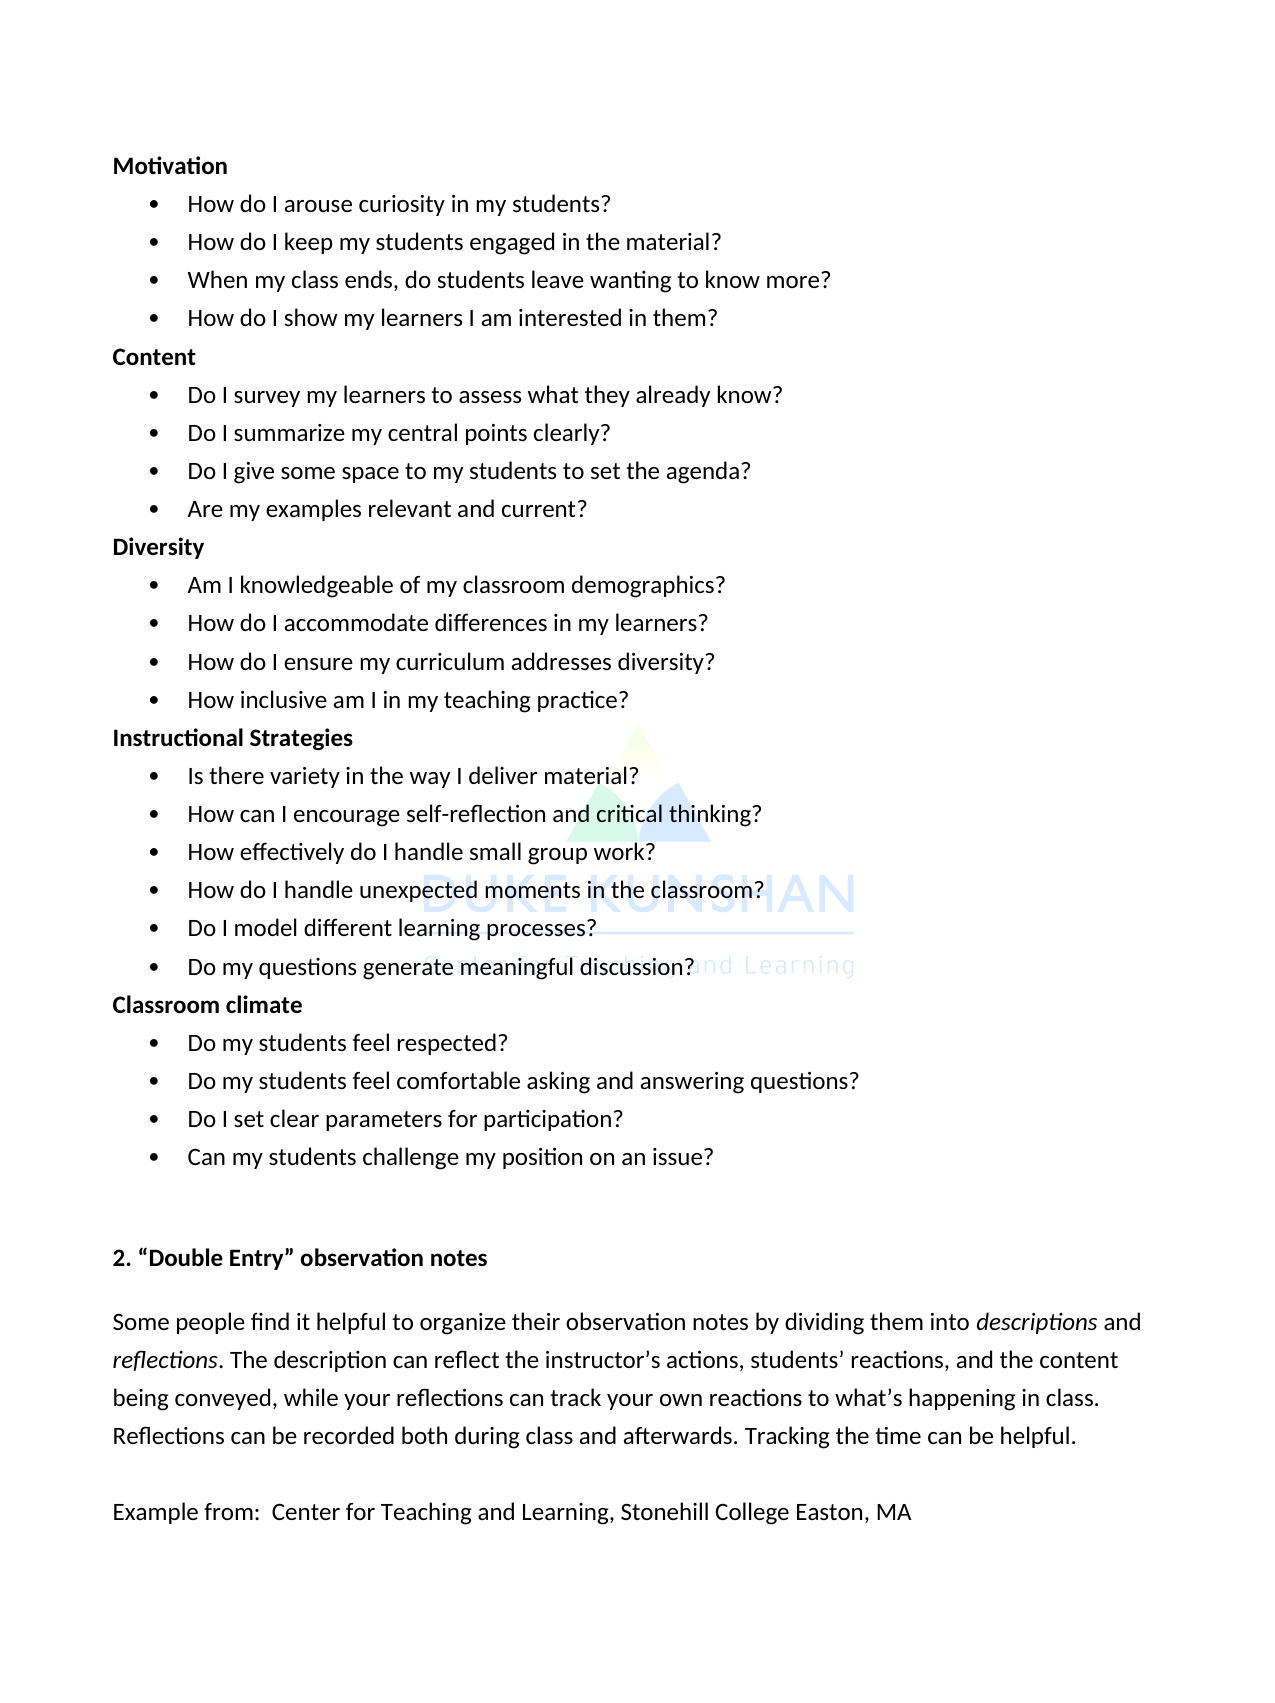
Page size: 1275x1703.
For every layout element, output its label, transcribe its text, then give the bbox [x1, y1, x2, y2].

list How do I arouse curiosity in my students? [150, 188, 1162, 219]
list Do I summarize my central points clearly? [150, 417, 1162, 447]
list Is there variety in the way I deliver material? [150, 760, 1162, 791]
list How do I ensure my curriculum addresses diversity? [150, 646, 1162, 676]
list Do I model different learning processes? [150, 912, 1162, 943]
text Diversity [112, 531, 1162, 562]
list Are my examples relevant and current? [150, 493, 1162, 524]
text 2. “Double Entry” observation notes [112, 1242, 1131, 1273]
list Do I set clear parameters for participation? [150, 1103, 1162, 1134]
list How inclusive am I in my teaching practice? [150, 684, 1162, 714]
text Content [112, 341, 1162, 371]
list How do I handle unexpected moments in the classroom? [150, 874, 1162, 905]
text Classroom climate [112, 989, 1162, 1019]
list How do I show my learners I am interested in them? [150, 302, 1162, 333]
list How do I keep my students engaged in the material? [150, 226, 1162, 257]
text Motivation [112, 150, 1162, 181]
list Do I give some space to my students to set the agenda? [150, 455, 1162, 486]
list Am I knowledgeable of my classroom demographics? [150, 569, 1162, 600]
list How can I encourage self-reflection and critical thinking? [150, 798, 1162, 829]
list Can my students challenge my position on an issue? [150, 1141, 1162, 1172]
list When my class ends, do students leave wanting to know more? [150, 264, 1162, 295]
list Do my students feel comfortable asking and answering questions? [150, 1065, 1162, 1096]
text Example from: Center for Teaching and Learning, Stonehill College Easton, MA [112, 1496, 1162, 1527]
list Do I survey my learners to assess what they already know? [150, 379, 1162, 409]
text Some people find it helpful to organize their observation notes by dividing them into descriptions and reflections. The description can reflect the instructor’s actions, students’ reactions, and the content being conveyed, while your reflections can track your own reactions to what’s happening in class. Reflections can be recorded both during class and afterwards. Tracking the time can be helpful. [112, 1306, 1162, 1451]
list Do my students feel respected? [150, 1027, 1162, 1057]
text Instructional Strategies [112, 722, 1162, 752]
list How effectively do I handle small group work? [150, 836, 1162, 867]
list How do I accommodate differences in my learners? [150, 607, 1162, 638]
list Do my questions generate meaningful discussion? [150, 951, 1162, 981]
